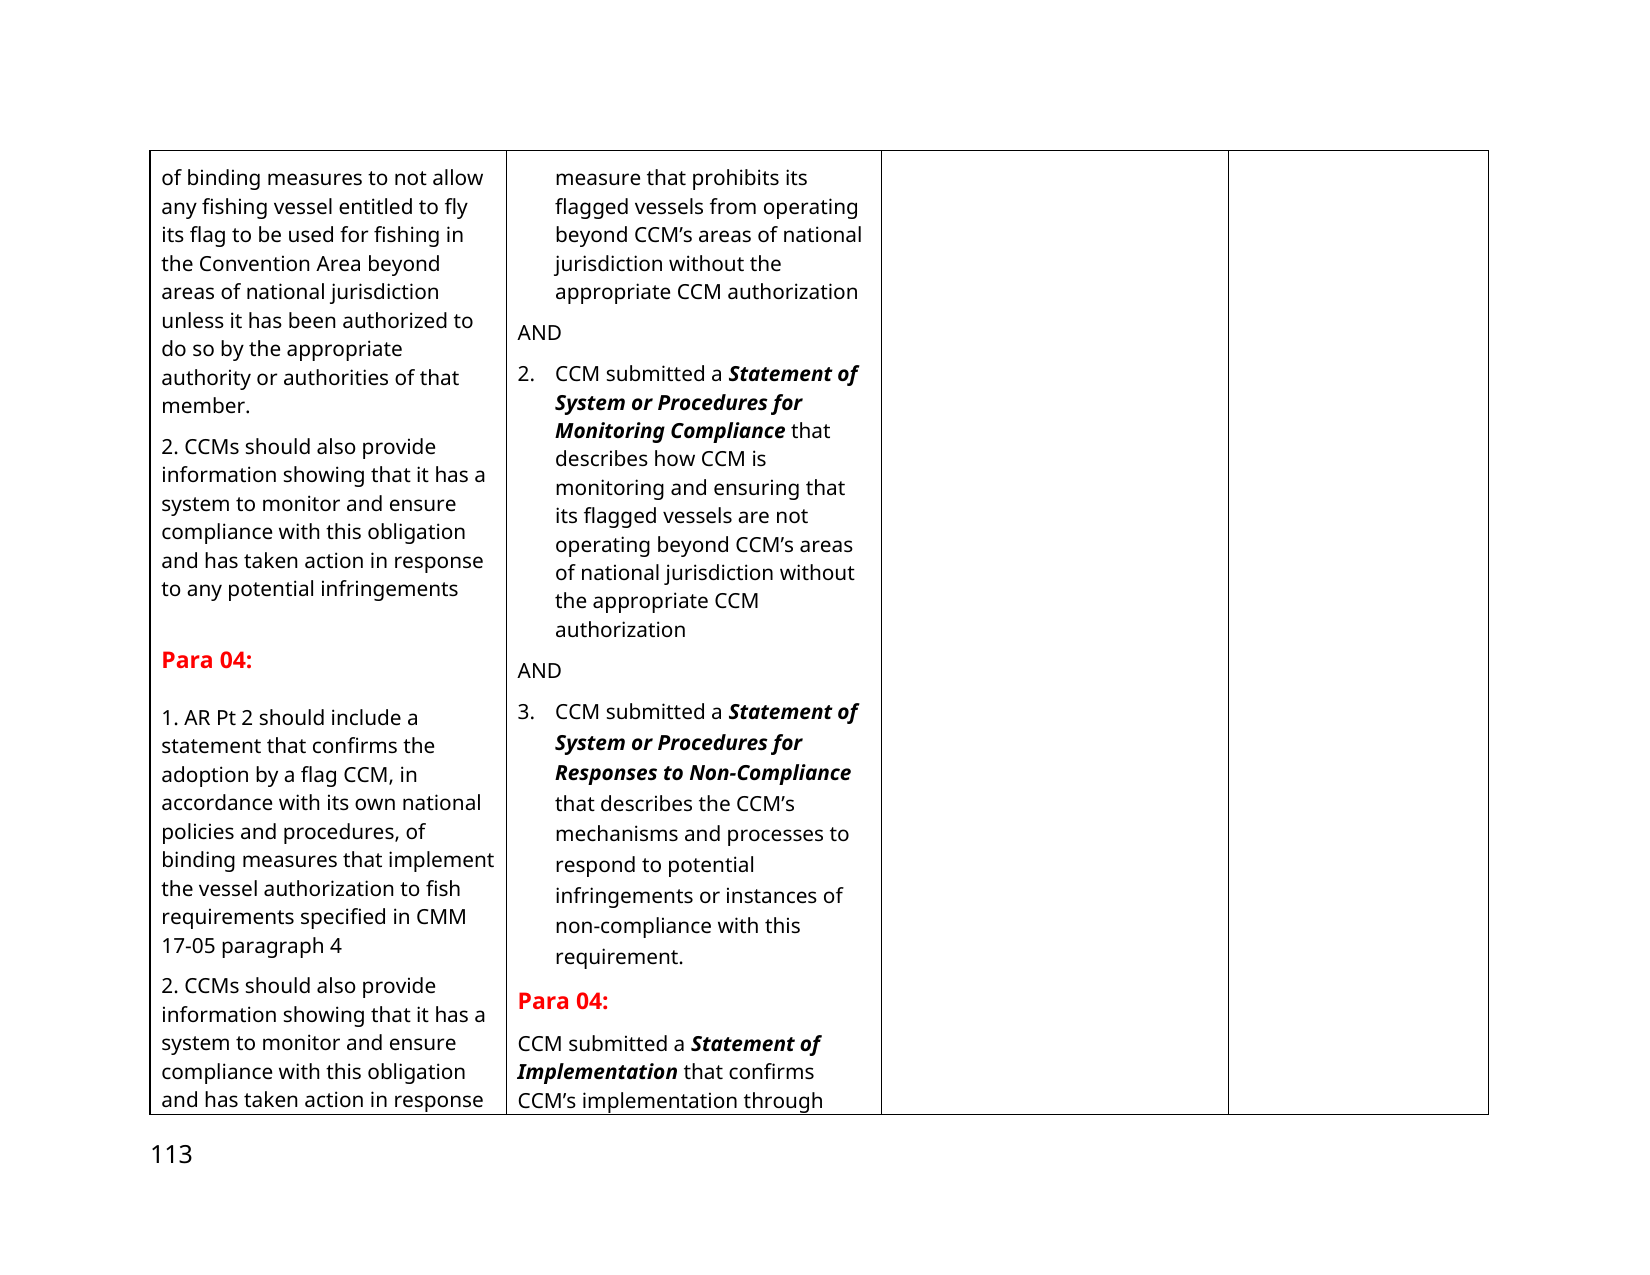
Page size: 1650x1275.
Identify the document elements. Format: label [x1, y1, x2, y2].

table_cell [151, 151, 506, 1114]
table_cell [882, 151, 1228, 1114]
table_cell [1229, 151, 1488, 1114]
table_cell [507, 151, 881, 1114]
